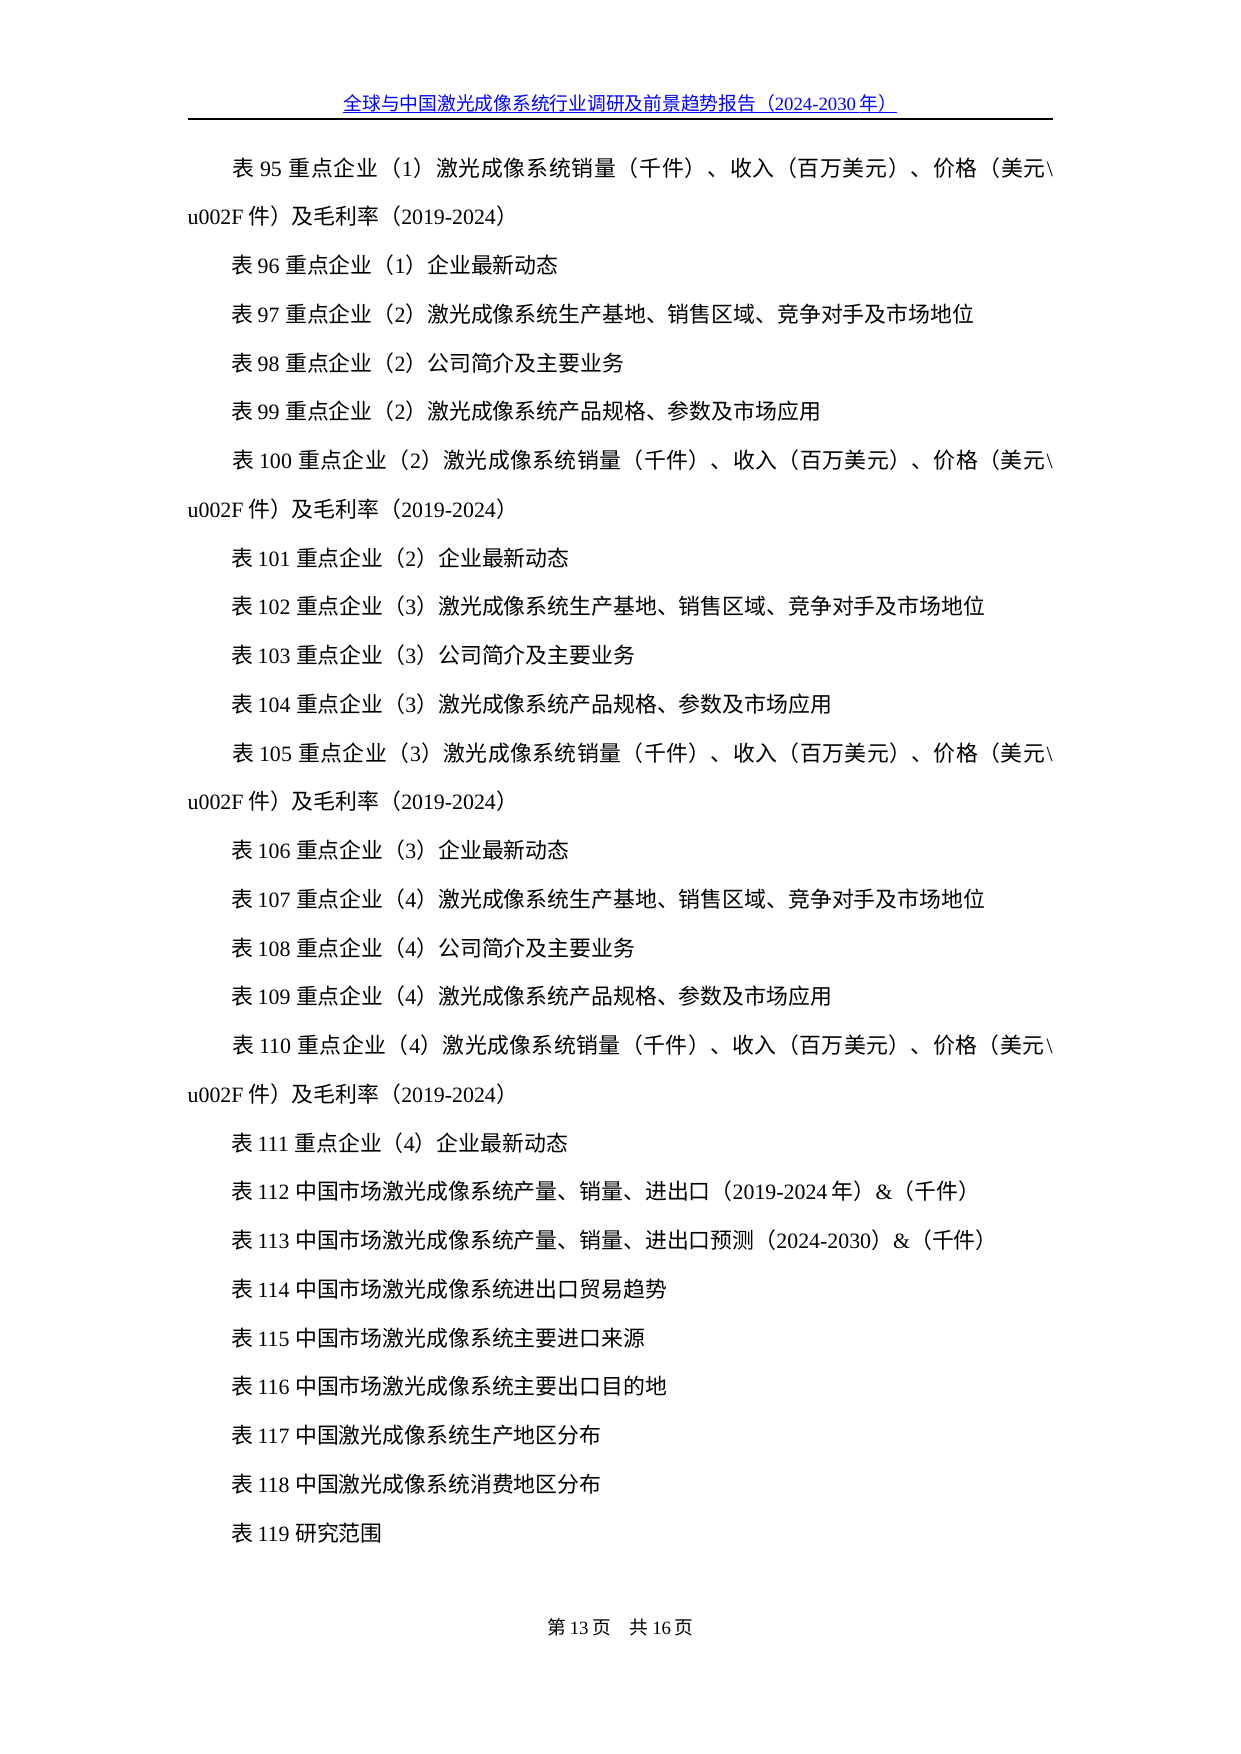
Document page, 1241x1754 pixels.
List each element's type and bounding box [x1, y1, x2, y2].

text [187, 150, 1053, 1548]
